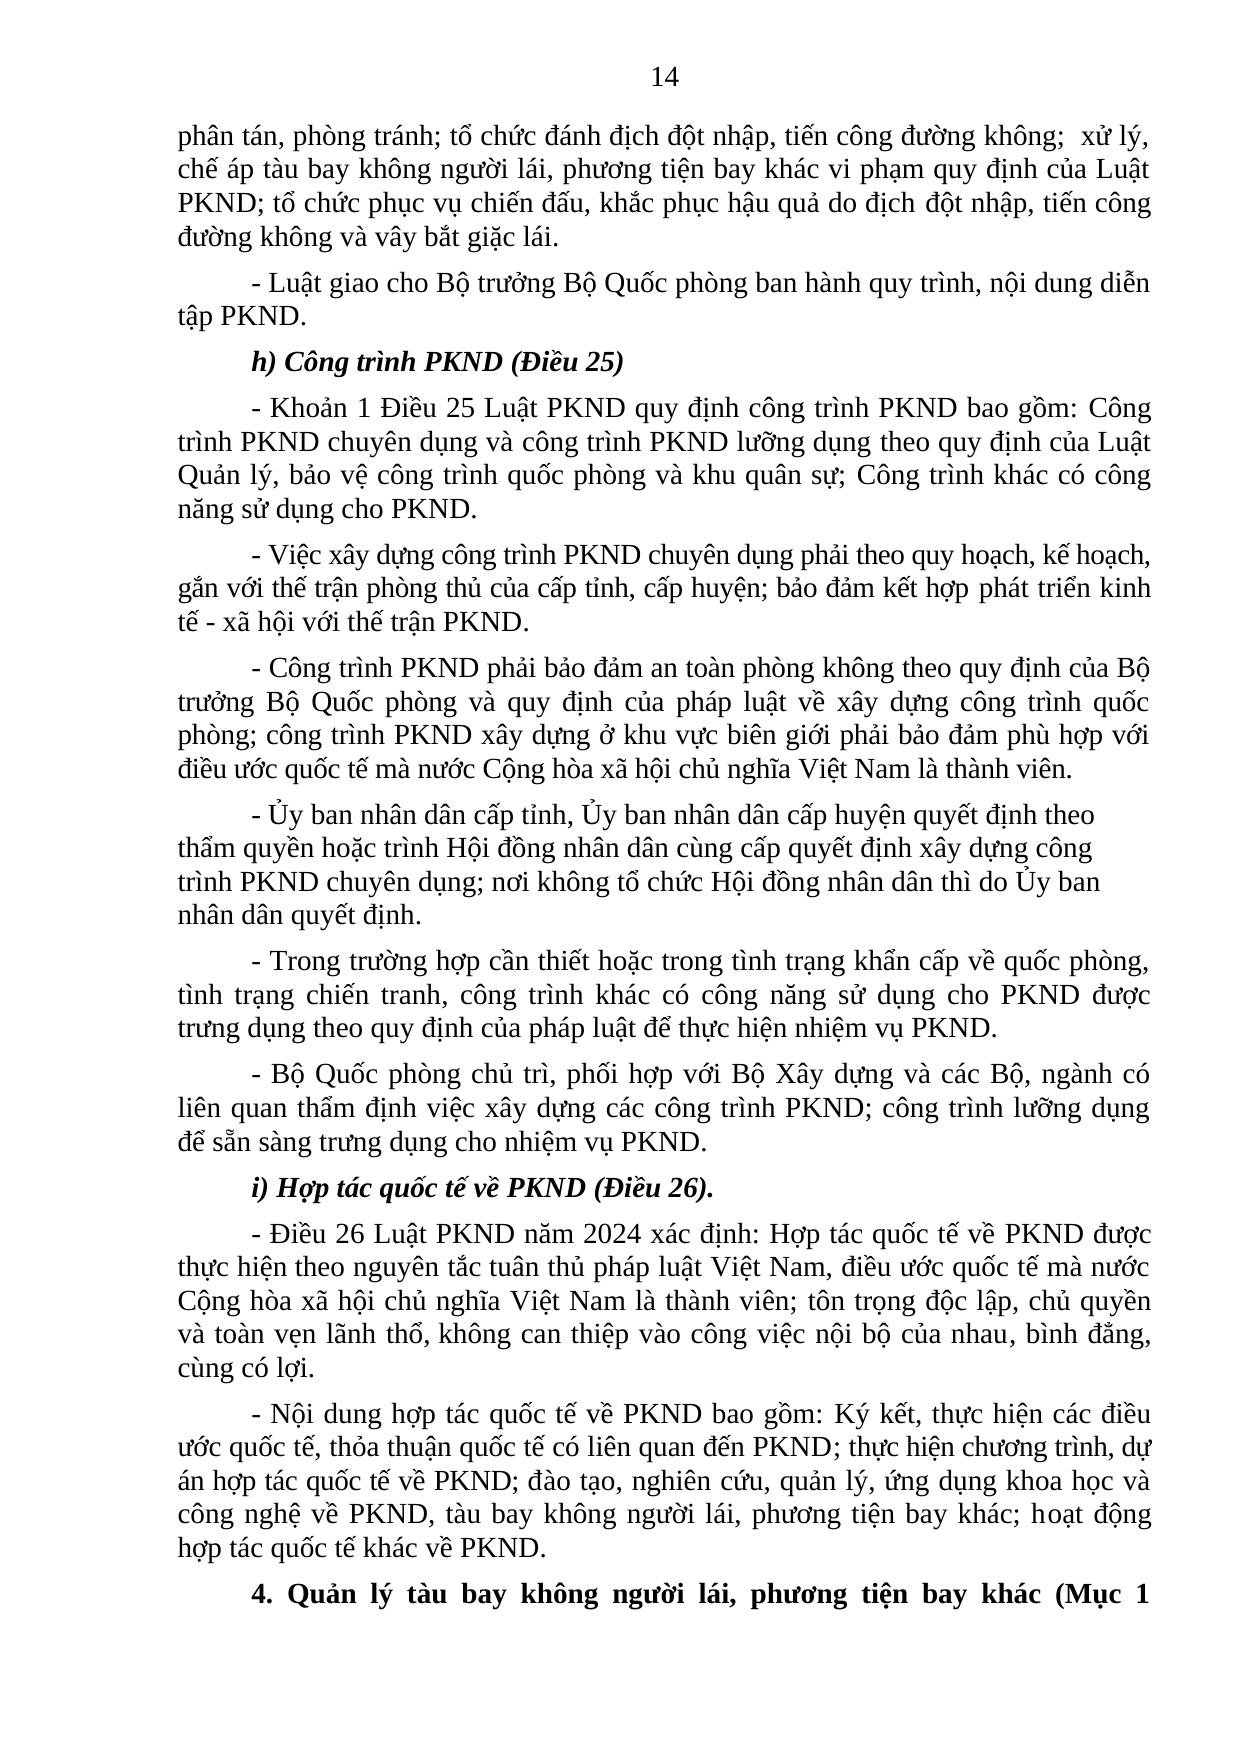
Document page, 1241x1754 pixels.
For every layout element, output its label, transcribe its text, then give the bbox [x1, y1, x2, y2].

text - Công trình PKND phải bảo đảm an toàn phòng không theo quy định của Bộ trưởng Bộ Quốc phòng và quy định của pháp luật về xây dựng công trình quốc phòng; công trình PKND xây dựng ở khu vực biên giới phải bảo đảm phù hợp với điều ước quốc tế mà nước Cộng hòa xã hội chủ nghĩa Việt Nam là thành viên. [177, 650, 1152, 784]
text - Trong trường hợp cần thiết hoặc trong tình trạng khẩn cấp về quốc phòng, tình trạng chiến tranh, công trình khác có công năng sử dụng cho PKND được trưng dụng theo quy định của pháp luật để thực hiện nhiệm vụ PKND. [177, 943, 1152, 1044]
text - Điều 26 Luật PKND năm 2024 xác định: Hợp tác quốc tế về PKND được thực hiện theo nguyên tắc tuân thủ pháp luật Việt Nam, điều ước quốc tế mà nước Cộng hòa xã hội chủ nghĩa Việt Nam là thành viên; tôn trọng độc lập, chủ quyền và toàn vẹn lãnh thổ, không can thiệp vào công việc nội bộ của nhau, bình đẳng, cùng có lợi. [177, 1216, 1152, 1383]
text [177, 1576, 1152, 1610]
text i) Hợp tác quốc tế về PKND (Điều 26). [177, 1170, 1152, 1203]
text h) Công trình PKND (Điều 25) [177, 344, 1152, 378]
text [177, 118, 1152, 252]
text - Khoản 1 Điều 25 Luật PKND quy định công trình PKND bao gồm: Công trình PKND chuyên dụng và công trình PKND lưỡng dụng theo quy định của Luật Quản lý, bảo vệ công trình quốc phòng và khu quân sự; Công trình khác có công năng sử dụng cho PKND. [177, 390, 1152, 524]
subtitle - Ủy ban nhân dân cấp tỉnh, Ủy ban nhân dân cấp huyện quyết định theo thẩm quyền hoặc trình Hội đồng nhân dân cùng cấp quyết định xây dựng công trình PKND chuyên dụng; nơi không tổ chức Hội đồng nhân dân thì do Ủy ban nhân dân quyết định. [177, 797, 1152, 931]
text - Luật giao cho Bộ trưởng Bộ Quốc phòng ban hành quy trình, nội dung diễn tập PKND. [177, 265, 1152, 332]
text - Bộ Quốc phòng chủ trì, phối hợp với Bộ Xây dựng và các Bộ, ngành có liên quan thẩm định việc xây dựng các công trình PKND; công trình lưỡng dụng để sẵn sàng trưng dụng cho nhiệm vụ PKND. [177, 1057, 1152, 1157]
text - Việc xây dựng công trình PKND chuyên dụng phải theo quy hoạch, kế hoạch, gắn với thế trận phòng thủ của cấp tỉnh, cấp huyện; bảo đảm kết hợp phát triển kinh tế - xã hội với thế trận PKND. [177, 537, 1152, 638]
text - Nội dung hợp tác quốc tế về PKND bao gồm: Ký kết, thực hiện các điều ước quốc tế, thỏa thuận quốc tế có liên quan đến PKND; thực hiện chương trình, dự án hợp tác quốc tế về PKND; đào tạo, nghiên cứu, quản lý, ứng dụng khoa học và công nghệ về PKND, tàu bay không người lái, phương tiện bay khác; hoạt động hợp tác quốc tế khác về PKND. [177, 1396, 1152, 1564]
